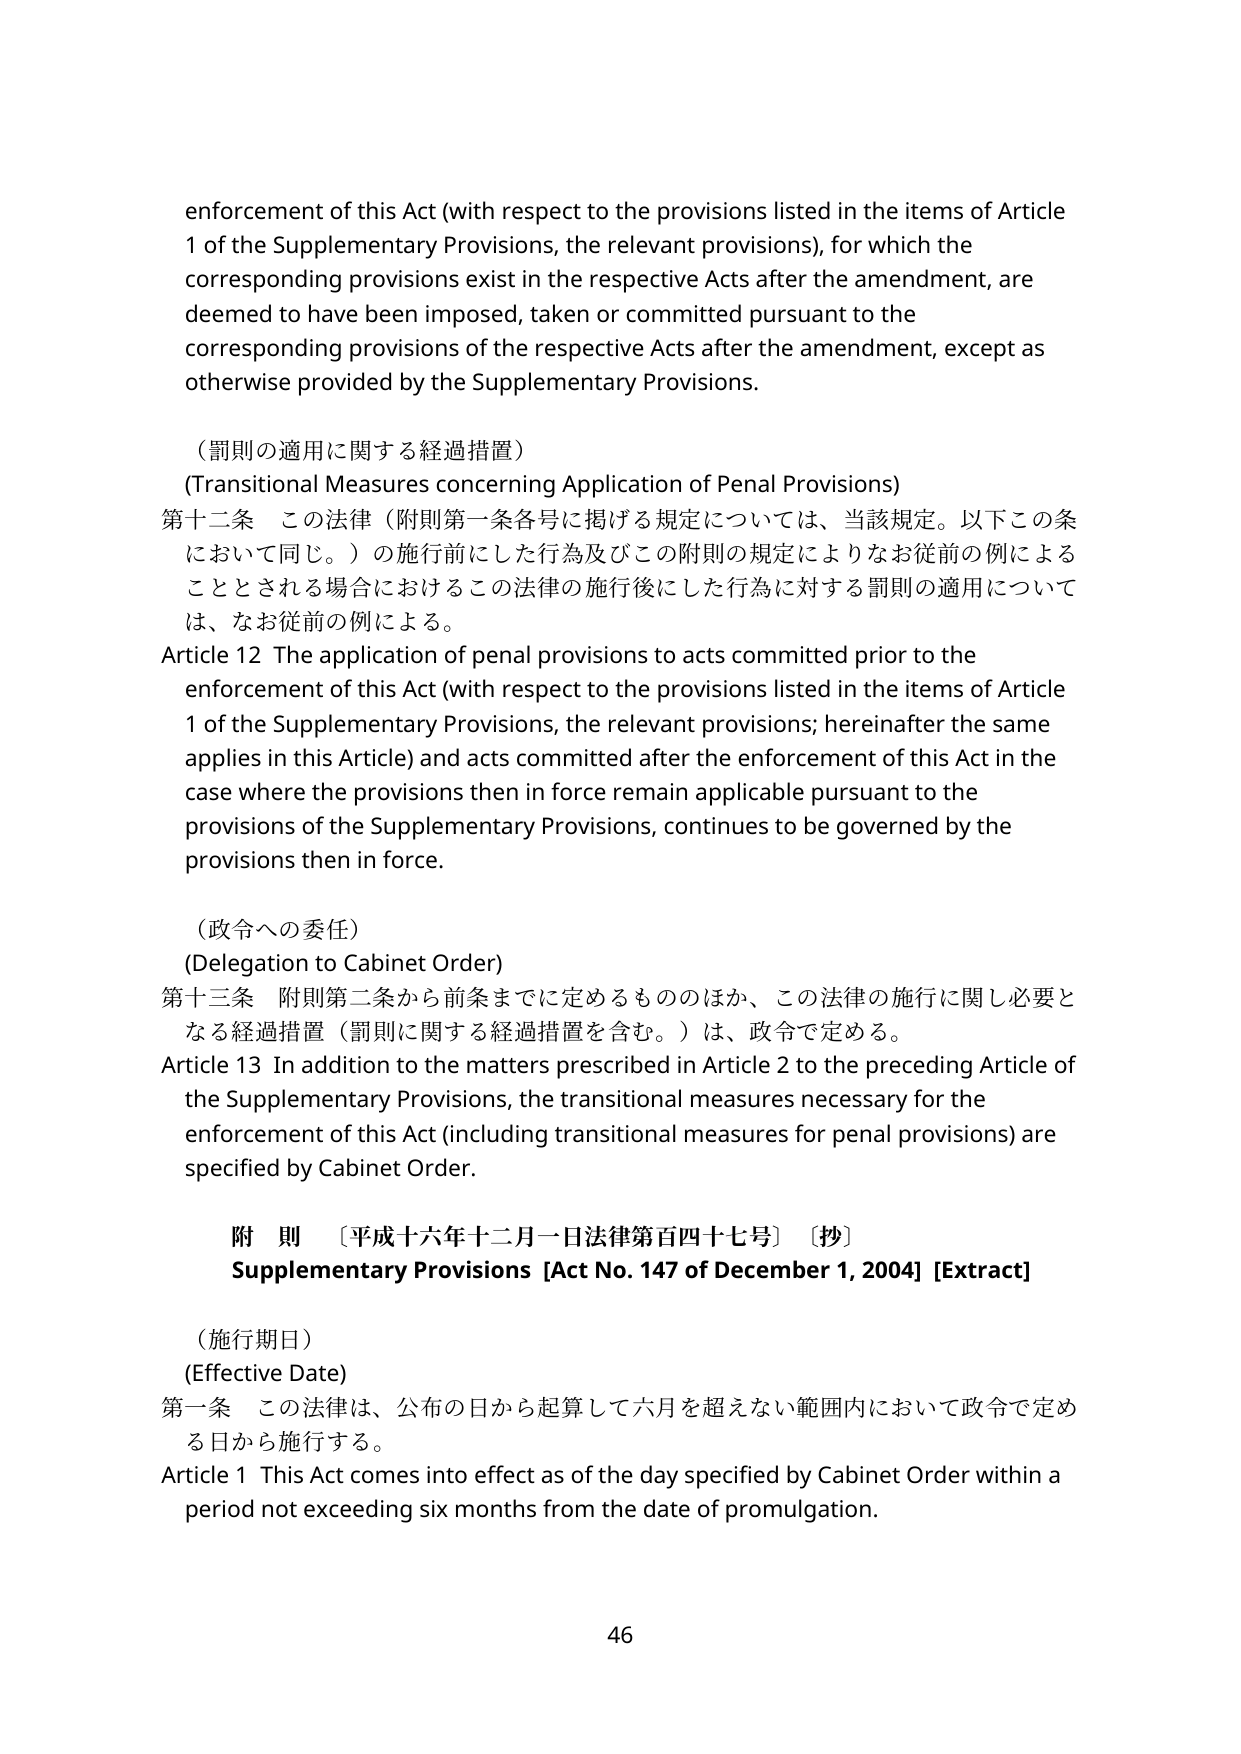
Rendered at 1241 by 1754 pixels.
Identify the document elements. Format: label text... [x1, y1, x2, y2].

text Article 12 The application of penal provisions to acts committed prior to the enforcement of this Act (with respect to the provisions listed in the items of Article 1 of the Supplementary Provisions, the relevant provisions; hereinafter the same applies in this Article) and acts committed after the enforcement of this Act in the case where the provisions then in force remain applicable pursuant to the provisions of the Supplementary Provisions, continues to be governed by the provisions then in force. [161, 638, 1079, 877]
text (Transitional Measures concerning Application of Penal Provisions) [184, 467, 1079, 501]
text 第一条 この法律は、公布の日から起算して六月を超えない範囲内において政令で定める日から施行する。 [161, 1389, 1079, 1458]
text （政令への委任） [184, 911, 1079, 945]
text Article 1 This Act comes into effect as of the day specified by Cabinet Order within a period not exceeding six months from the date of promulgation. [161, 1458, 1079, 1526]
text (Delegation to Cabinet Order) [184, 945, 1079, 979]
text Article 13 In addition to the matters prescribed in Article 2 to the preceding Article of the Supplementary Provisions, the transitional measures necessary for the enforcement of this Act (including transitional measures for penal provisions) are specified by Cabinet Order. [161, 1048, 1079, 1184]
text Supplementary Provisions [Act No. 147 of December 1, 2004] [Extract] [230, 1253, 1079, 1287]
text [161, 194, 1079, 399]
text 第十二条 この法律（附則第一条各号に掲げる規定については、当該規定。以下この条において同じ。）の施行前にした行為及びこの附則の規定によりなお従前の例によることとされる場合におけるこの法律の施行後にした行為に対する罰則の適用については、なお従前の例による。 [161, 501, 1079, 638]
text 第十三条 附則第二条から前条までに定めるもののほか、この法律の施行に関し必要となる経過措置（罰則に関する経過措置を含む。）は、政令で定める。 [161, 979, 1079, 1048]
text 附 則 〔平成十六年十二月一日法律第百四十七号〕〔抄〕 [230, 1219, 1079, 1253]
text (Effective Date) [184, 1355, 1079, 1389]
text （罰則の適用に関する経過措置） [184, 433, 1079, 467]
text （施行期日） [184, 1321, 1079, 1355]
